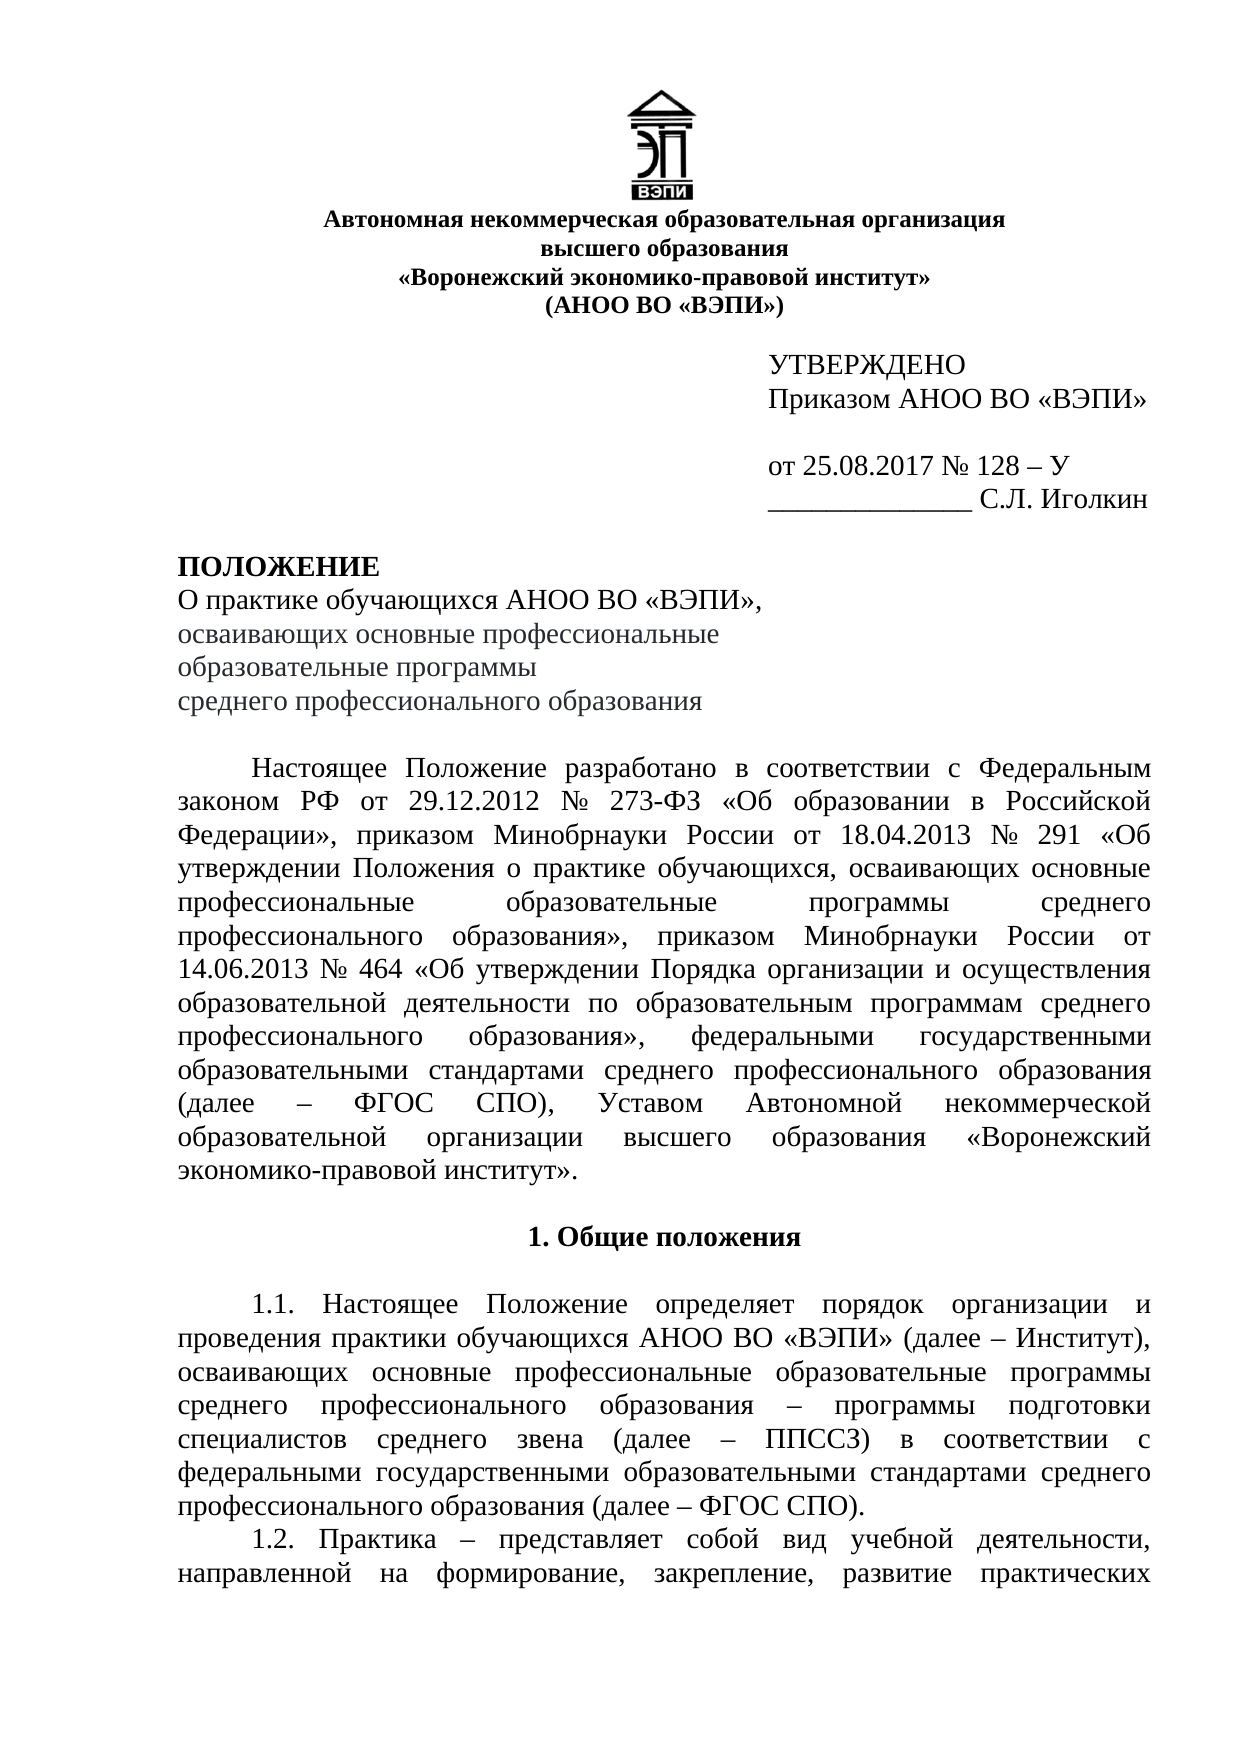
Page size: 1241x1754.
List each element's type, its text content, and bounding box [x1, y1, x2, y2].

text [177, 1521, 1152, 1588]
text 1.1. Настоящее Положение определяет порядок организации и проведения практики обучающихся АНОО ВО «ВЭПИ» (далее – Институт), осваивающих основные профессиональные образовательные программы среднего профессионального образования – программы подготовки специалистов среднего звена (далее – ППССЗ) в соответствии с федеральными государственными образовательными стандартами среднего профессионального образования (далее – ФГОС СПО). [177, 1287, 1152, 1521]
text ПОЛОЖЕНИЕ О практике обучающихся АНОО ВО «ВЭПИ», осваивающих основные профессиональные образовательные программы [177, 549, 1152, 683]
text среднего профессионального образования [177, 683, 1152, 716]
text (АНОО ВО «ВЭПИ») [177, 291, 1152, 319]
text 1. Общие положения [177, 1219, 1152, 1253]
text «Воронежский экономико-правовой институт» [177, 262, 1152, 291]
text Автономная некоммерческая образовательная организация [177, 204, 1152, 233]
text УТВЕРЖДЕНО [177, 347, 1152, 381]
text Приказом АНОО ВО «ВЭПИ» от 25.08.2017 № 128 – У ______________ С.Л. Иголкин [177, 381, 1152, 515]
picture [626, 89, 697, 202]
text высшего образования [177, 233, 1152, 262]
text Настоящее Положение разработано в соответствии с Федеральным законом РФ от 29.12.2012 № 273-ФЗ «Об образовании в Российской Федерации», приказом Минобрнауки России от 18.04.2013 № 291 «Об утверждении Положения о практике обучающихся, осваивающих основные профессиональные образовательные программы среднего профессионального образования», приказом Минобрнауки России от 14.06.2013 № 464 «Об утверждении Порядка организации и осуществления образовательной деятельности по образовательным программам среднего профессионального образования», федеральными государственными образовательными стандартами среднего профессионального образования (далее – ФГОС СПО), Уставом Автономной некоммерческой образовательной организации высшего образования «Воронежский экономико-правовой институт». [177, 750, 1152, 1186]
